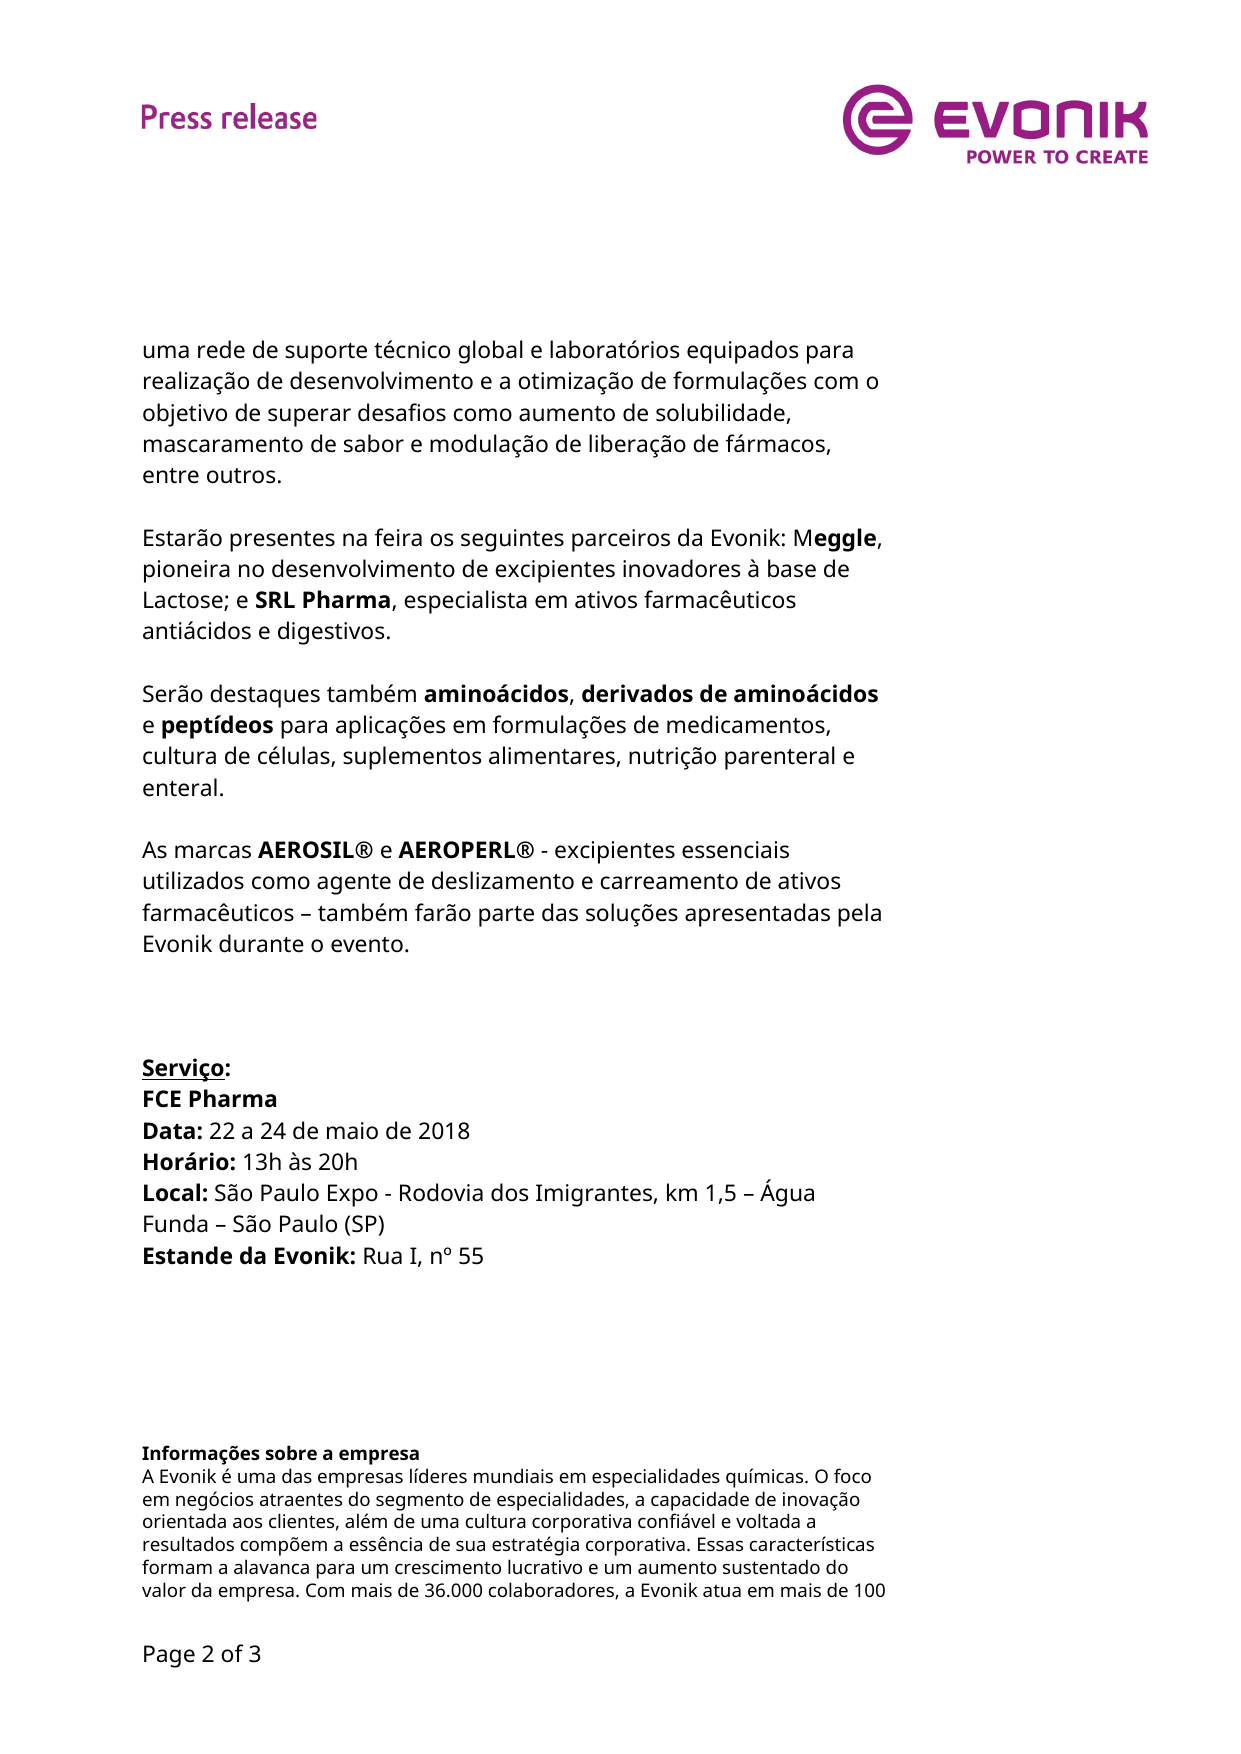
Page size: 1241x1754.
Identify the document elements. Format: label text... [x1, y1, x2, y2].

picture [141, 103, 317, 129]
text Estande da Evonik: Rua I, nº 55 [142, 1240, 886, 1271]
text Estarão presentes na feira os seguintes parceiros da Evonik: Meggle, pioneira no desenvolvimento de excipientes inovadores à base de Lactose; e SRL Pharma, especialista em ativos farmacêuticos antiácidos e digestivos. [142, 521, 886, 646]
text Local: São Paulo Expo - Rodovia dos Imigrantes, km 1,5 – Água Funda – São Paulo (SP) [142, 1177, 886, 1240]
text Serviço: [142, 1052, 886, 1083]
text Informações sobre a empresa [142, 1442, 886, 1465]
text Serão destaques também aminoácidos, derivados de aminoácidos e peptídeos para aplicações em formulações de medicamentos, cultura de células, suplementos alimentares, nutrição parenteral e enteral. [142, 677, 886, 802]
text Horário: 13h às 20h [142, 1146, 886, 1177]
picture [841, 82, 1149, 165]
text As marcas AEROSIL® e AEROPERL® - excipientes essenciais utilizados como agente de deslizamento e carreamento de ativos farmacêuticos – também farão parte das soluções apresentadas pela Evonik durante o evento. [142, 833, 886, 958]
text FCE Pharma Data: 22 a 24 de maio de 2018 [142, 1083, 886, 1146]
